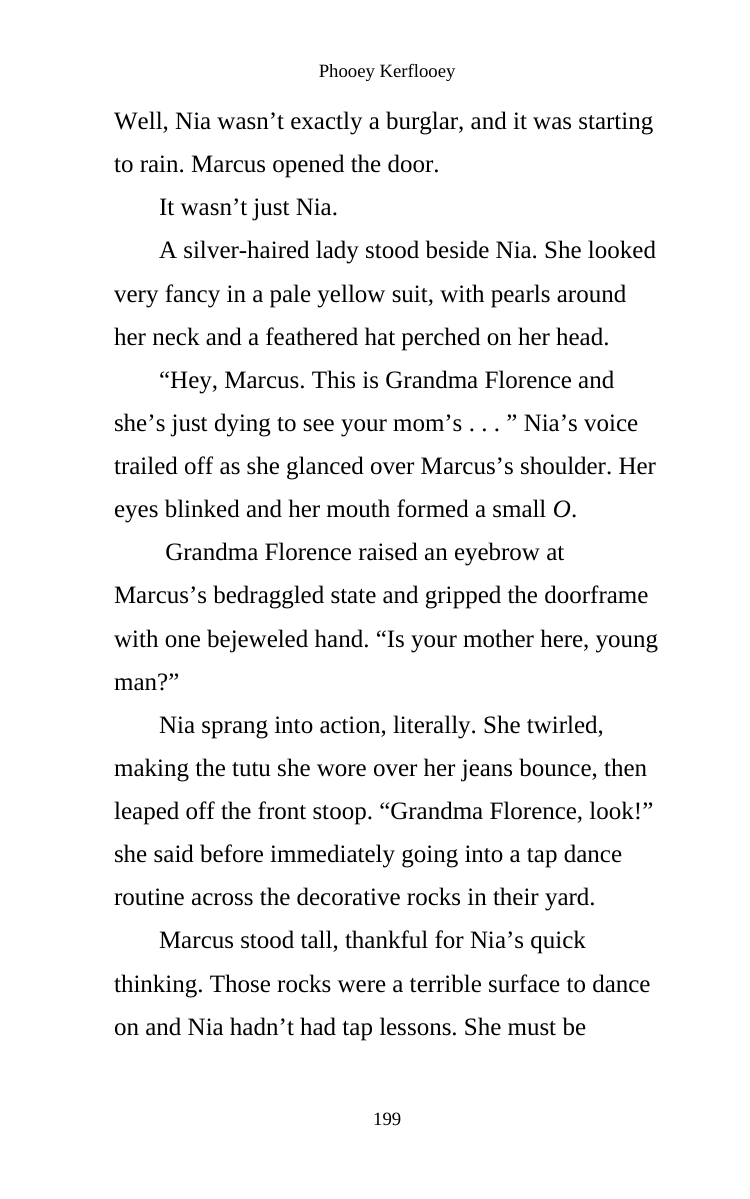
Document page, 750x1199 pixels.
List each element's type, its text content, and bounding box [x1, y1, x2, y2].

text A silver-haired lady stood beside Nia. She looked very fancy in a pale yellow suit, with pearls around her neck and a feathered hat perched on her head. [114, 236, 660, 351]
text “Hey, Marcus. This is Grandma Florence and she’s just dying to see your mom’s . . . ” Nia’s voice trailed off as she glanced over Marcus’s shoulder. Her eyes blinked and her mouth formed a small O. [114, 365, 660, 523]
text Nia sprang into action, literally. She twirled, making the tutu she wore over her jeans bounce, then leaped off the front stoop. “Grandma Florence, look!” she said before immediately going into a tap dance routine across the decorative rocks in their yard. [114, 710, 660, 911]
text It wasn’t just Nia. [114, 192, 660, 221]
text Grandma Florence raised an eyebrow at Marcus’s bedraggled state and gripped the doorframe with one bejeweled hand. “Is your mother here, young man?” [114, 537, 660, 696]
